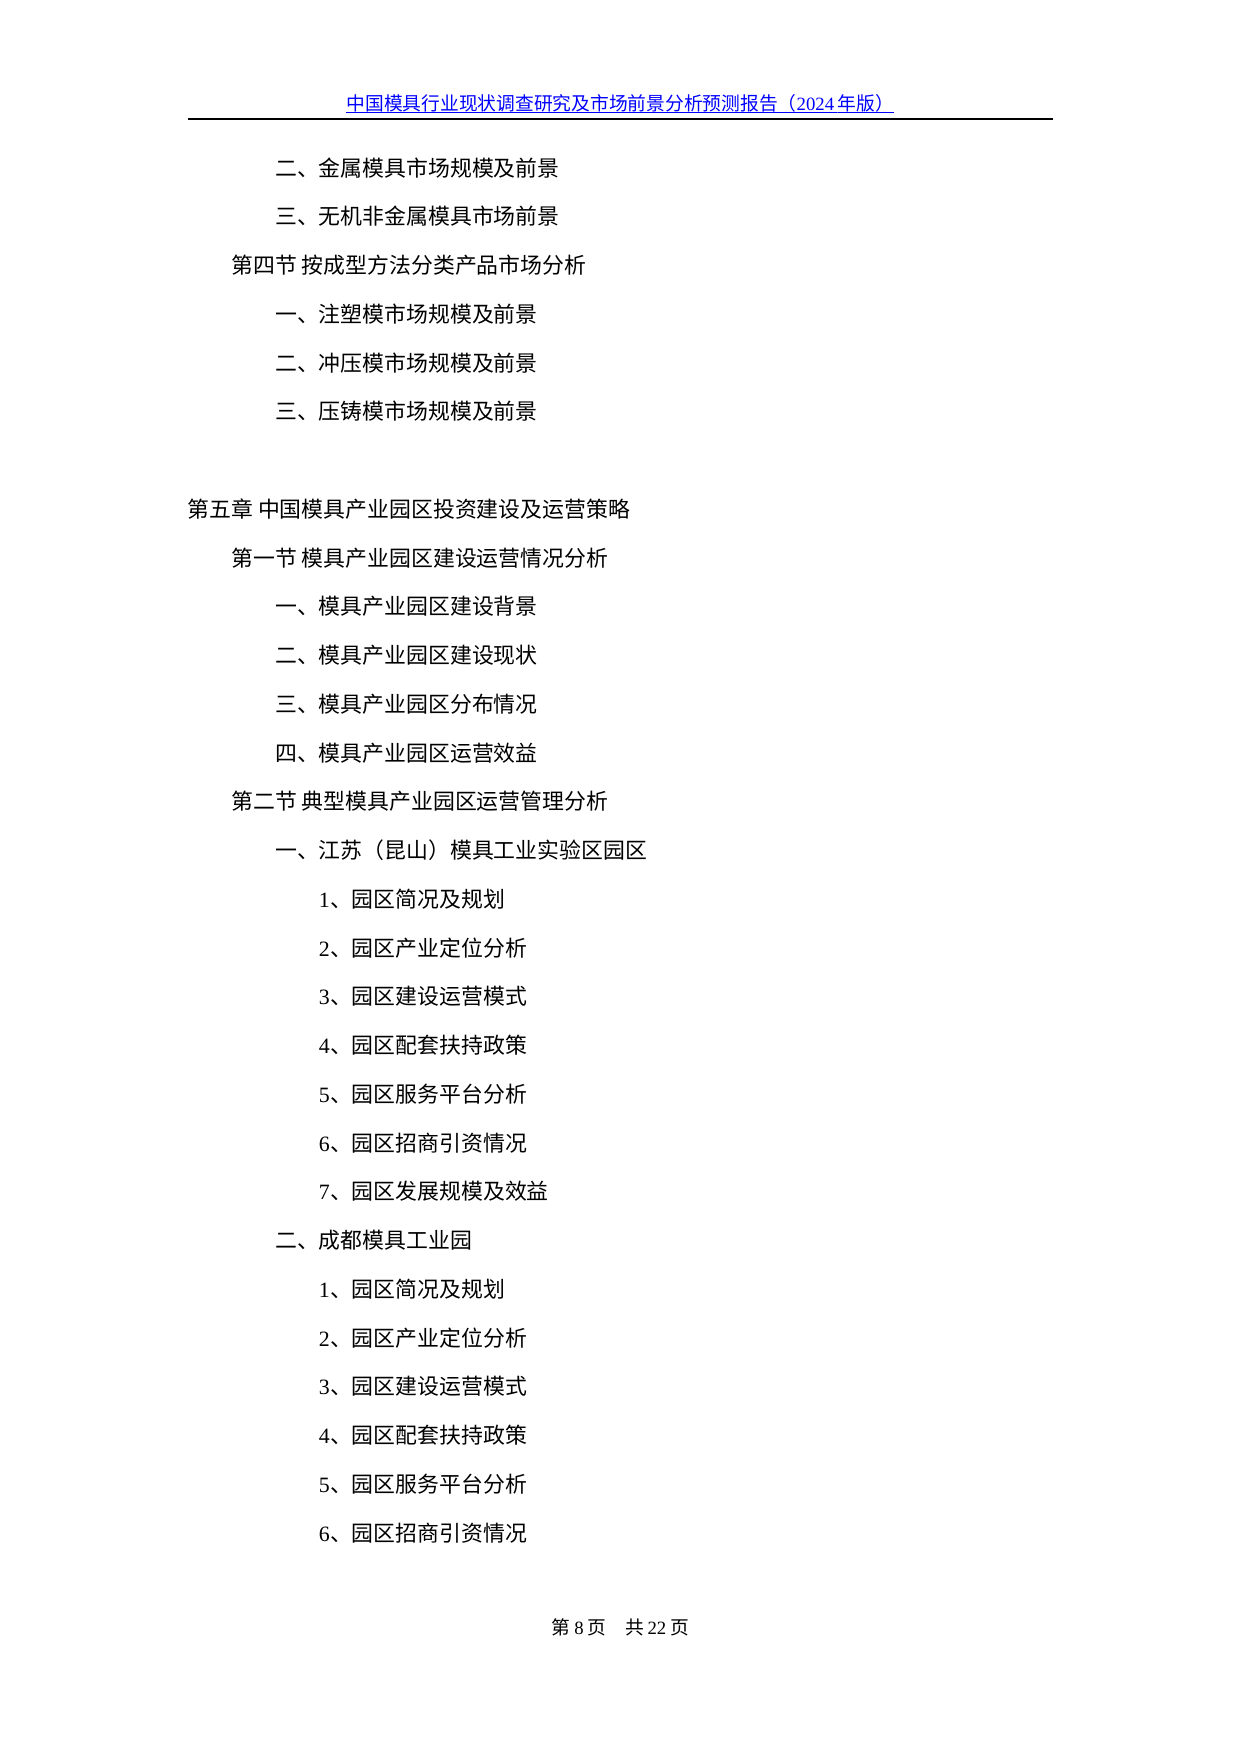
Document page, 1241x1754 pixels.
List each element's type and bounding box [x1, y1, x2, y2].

text [187, 150, 1053, 1548]
